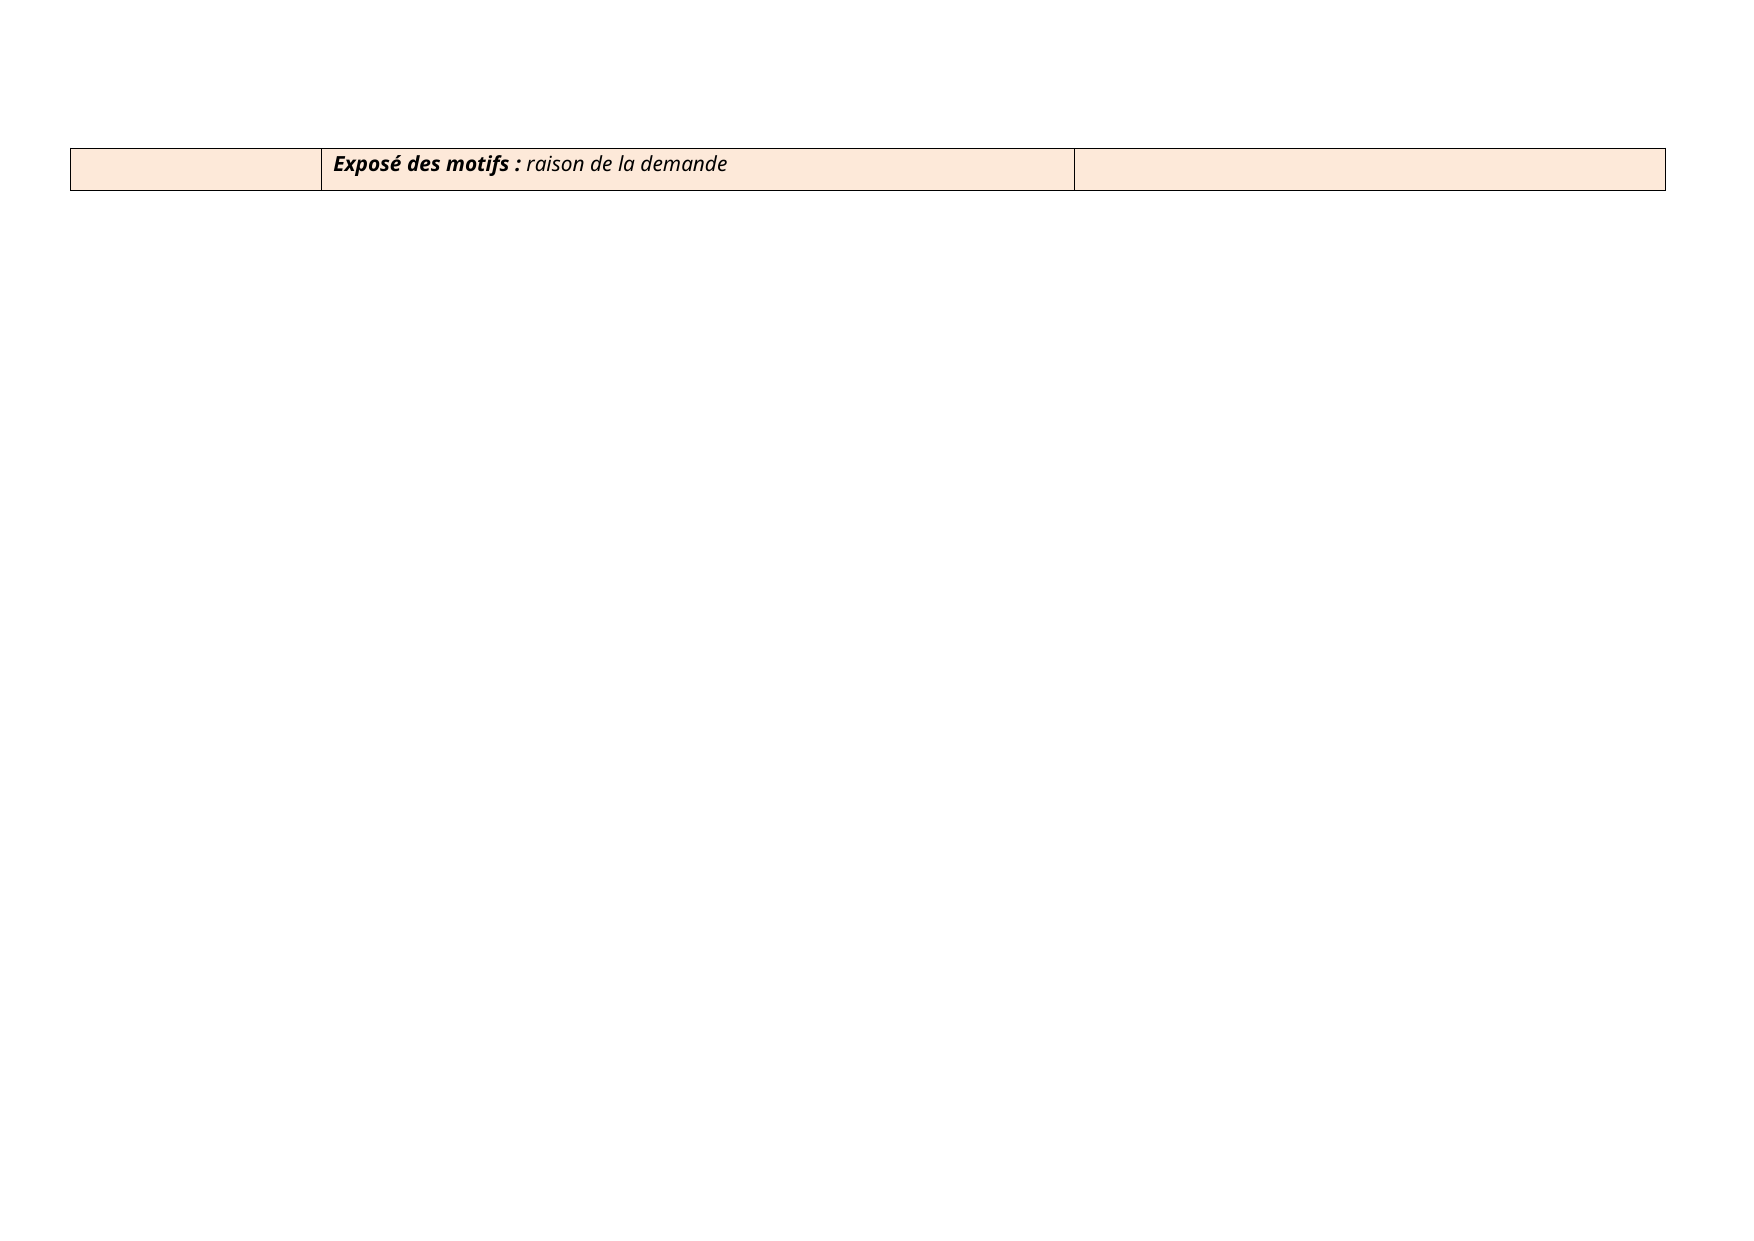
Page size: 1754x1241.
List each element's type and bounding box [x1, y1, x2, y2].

table_cell [71, 149, 321, 190]
table_cell [1075, 149, 1665, 190]
table_cell [322, 149, 1074, 190]
